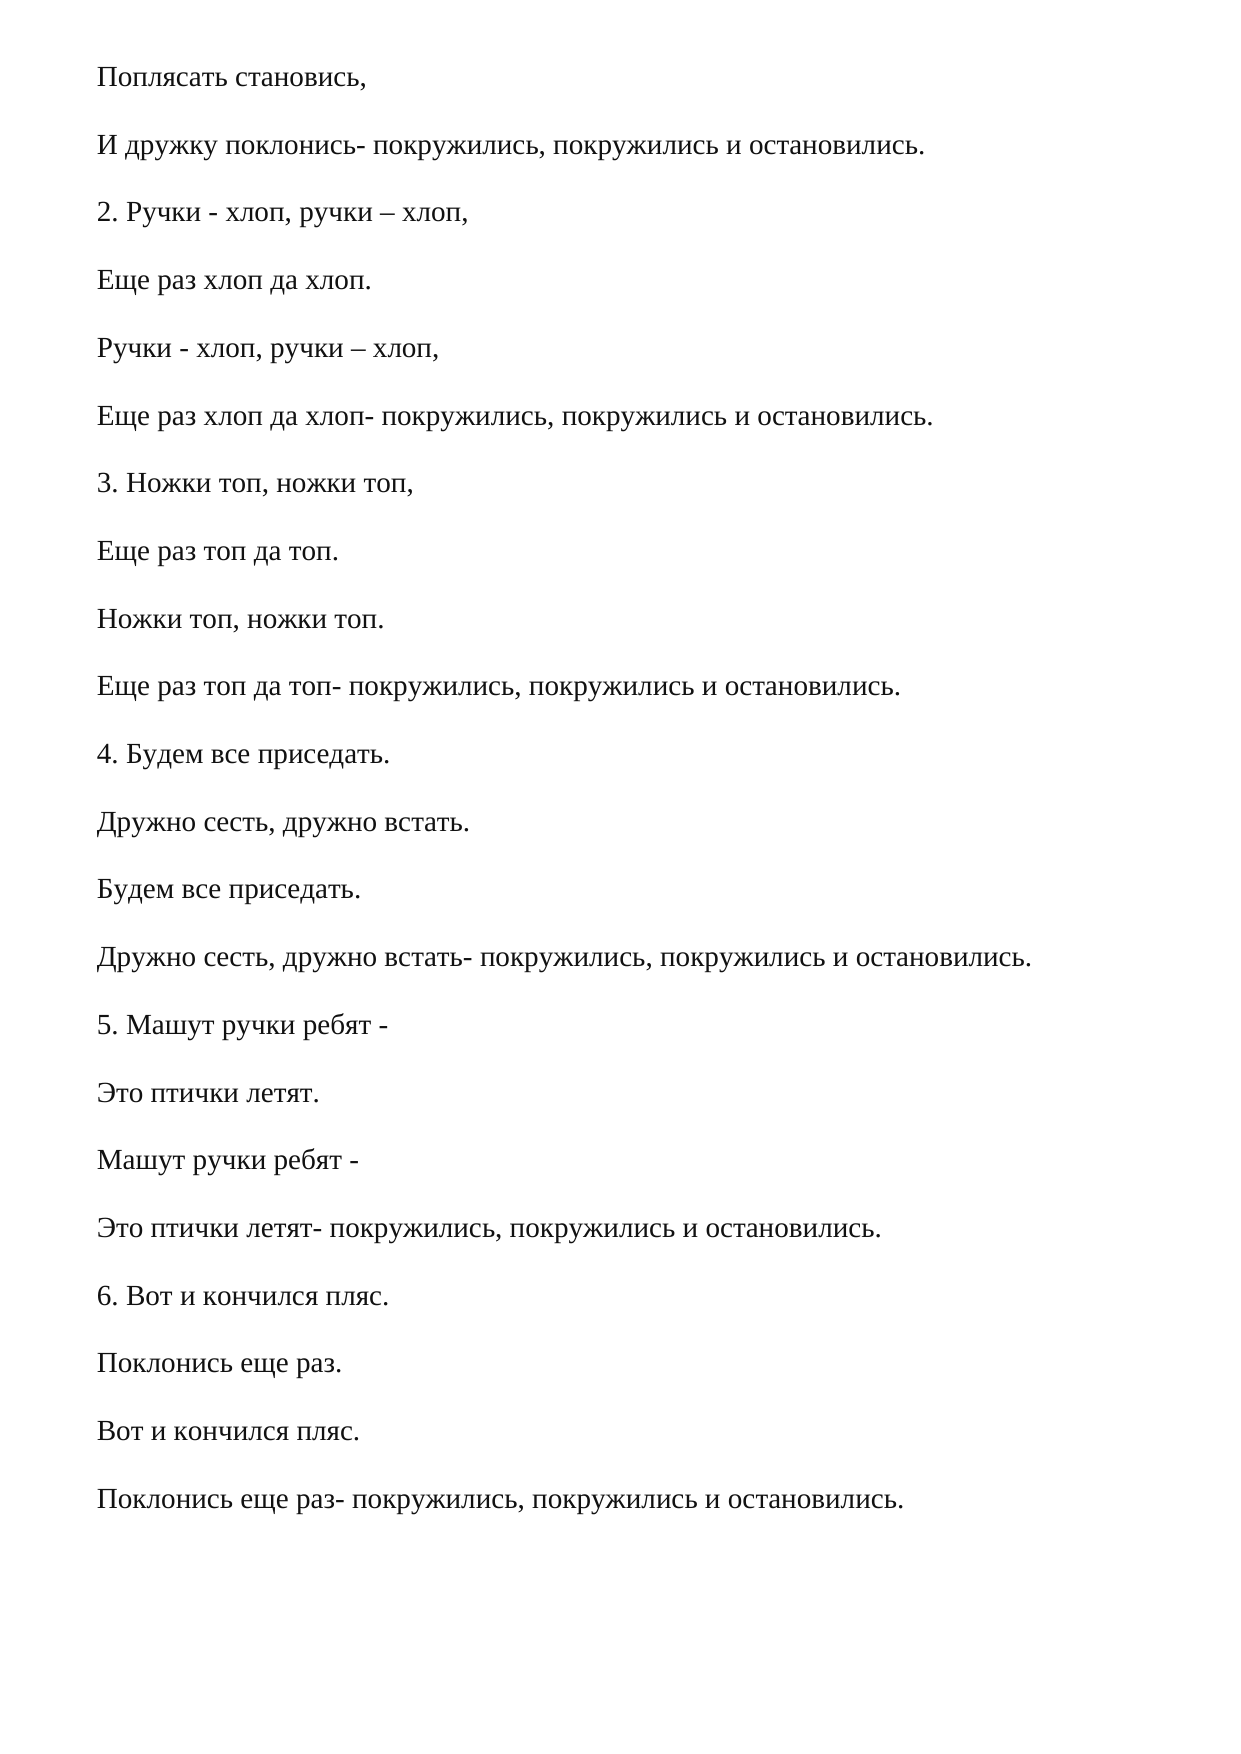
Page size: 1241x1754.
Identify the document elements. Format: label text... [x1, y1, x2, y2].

text Еще раз хлоп да хлоп. [59, 262, 1181, 296]
text Машут ручки ребят - [59, 1142, 1181, 1176]
text Это птички летят. [59, 1075, 1181, 1108]
text Вот и кончился пляс. [59, 1413, 1181, 1447]
text 5. Машут ручки ребят - [59, 1007, 1181, 1041]
text Еще раз хлоп да хлоп- покружились, покружились и остановились. [59, 398, 1181, 431]
text Еще раз топ да топ- покружились, покружились и остановились. [59, 668, 1181, 702]
text Будем все приседать. [59, 872, 1181, 905]
text Поклонись еще раз. [59, 1346, 1181, 1379]
text Ручки - хлоп, ручки – хлоп, [59, 330, 1181, 363]
text 6. Вот и кончился пляс. [59, 1278, 1181, 1311]
text 4. Будем все приседать. [59, 736, 1181, 770]
text И дружку поклонись- покружились, покружились и остановились. [59, 127, 1181, 160]
text Это птички летят- покружились, покружились и остановились. [59, 1210, 1181, 1244]
text Ножки топ, ножки топ. [59, 601, 1181, 634]
text Дружно сесть, дружно встать. [59, 804, 1181, 837]
text 2. Ручки - хлоп, ручки – хлоп, [59, 194, 1181, 228]
text Еще раз топ да топ. [59, 533, 1181, 567]
text Поплясать становись, [59, 59, 1181, 93]
text 3. Ножки топ, ножки топ, [59, 465, 1181, 499]
text Поклонись еще раз- покружились, покружились и остановились. [59, 1481, 1181, 1514]
text Дружно сесть, дружно встать- покружились, покружились и остановились. [59, 939, 1181, 973]
